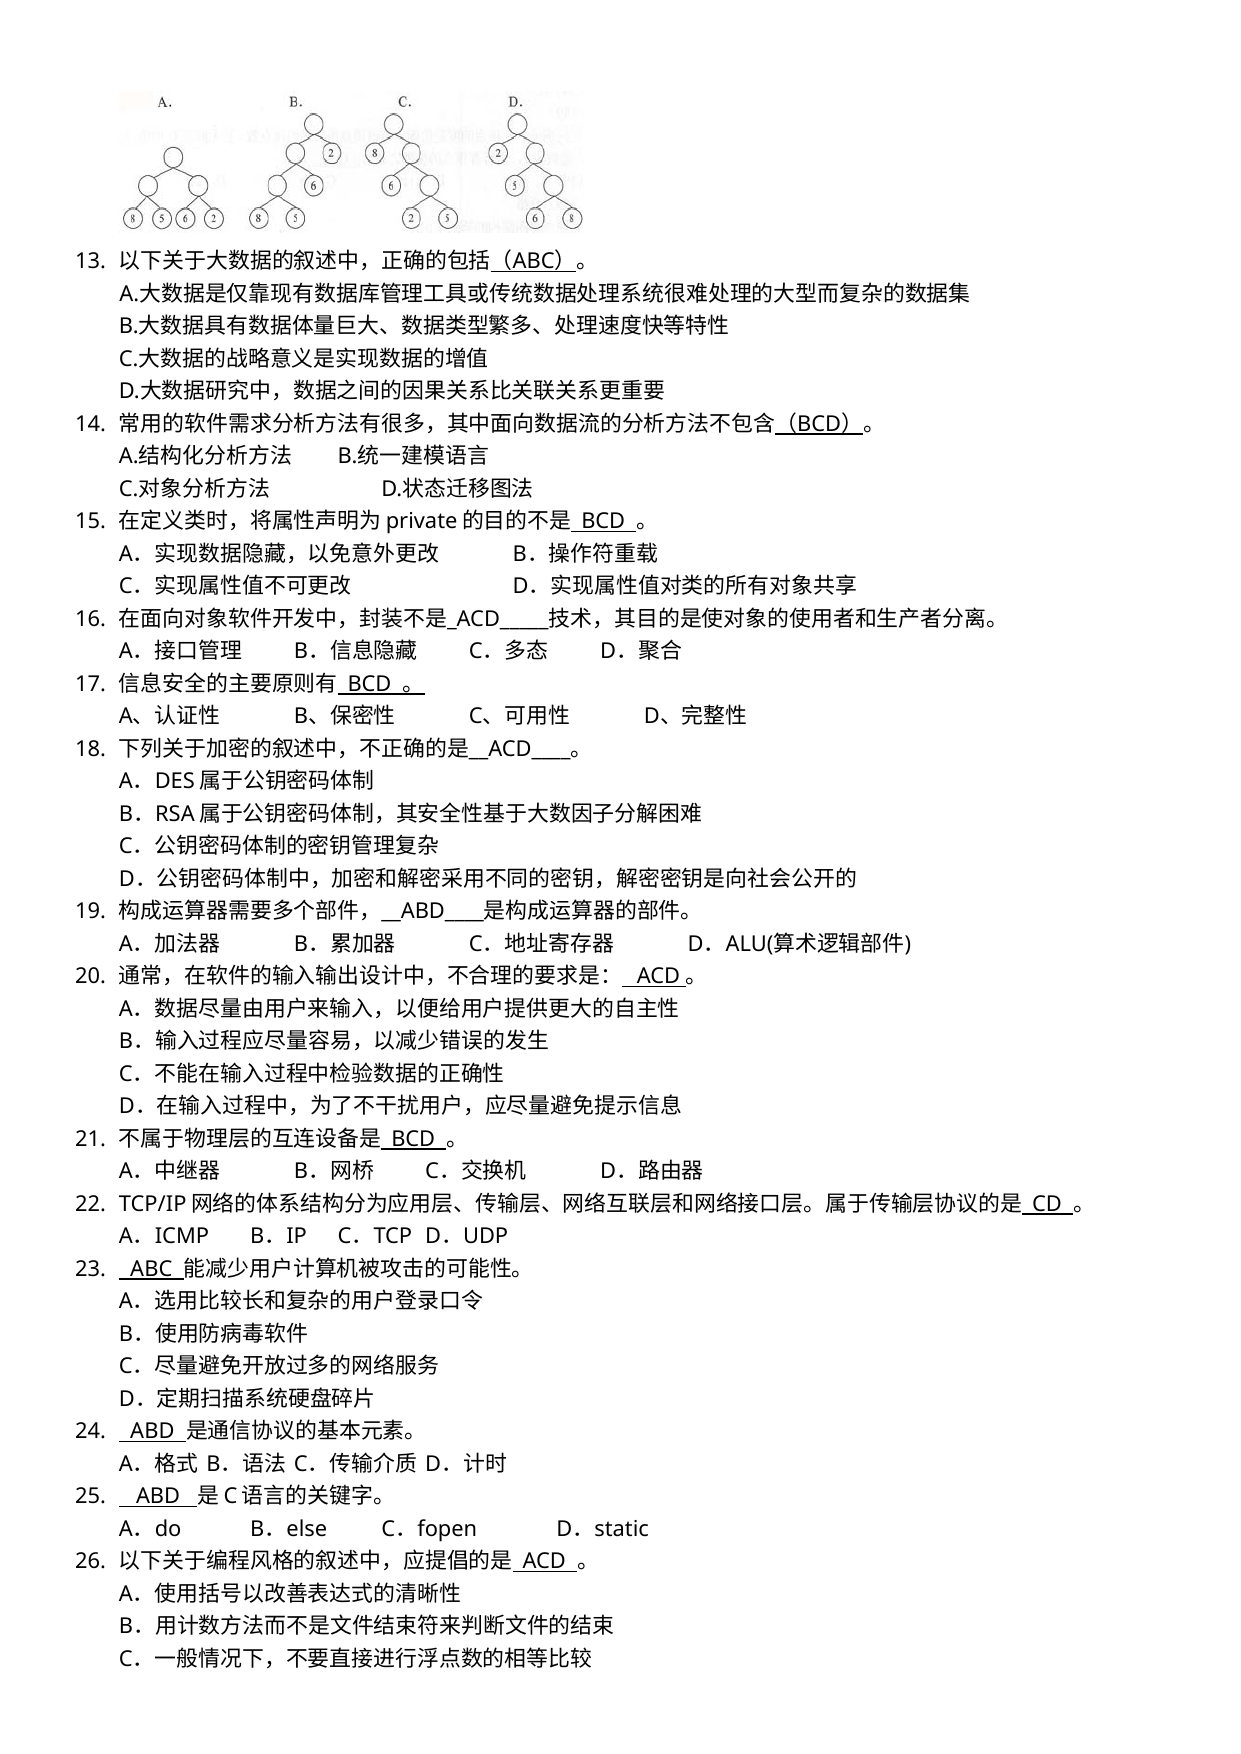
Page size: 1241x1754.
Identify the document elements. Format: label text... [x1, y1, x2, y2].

picture [118, 91, 584, 233]
list 以下关于大数据的叙述中，正确的包括（ABC）。 [75, 243, 1165, 276]
list 在定义类时，将属性声明为private的目的不是 BCD 。 [75, 503, 1165, 536]
text B．使用防病毒软件 [75, 1316, 1165, 1348]
list TCP/IP网络的体系结构分为应用层、传输层、网络互联层和网络接口层。属于传输层协议的是 CD 。 [75, 1186, 1165, 1218]
text C．不能在输入过程中检验数据的正确性 [75, 1056, 1165, 1088]
list ABC 能减少用户计算机被攻击的可能性。 [75, 1251, 1165, 1283]
text C.大数据的战略意义是实现数据的增值 [75, 341, 1165, 373]
list 不属于物理层的互连设备是 BCD 。 [75, 1121, 1165, 1153]
text A．DES属于公钥密码体制 [75, 763, 1165, 796]
list 常用的软件需求分析方法有很多，其中面向数据流的分析方法不包含（BCD）。 [75, 406, 1165, 438]
text A．do B．else C．fopen D．static [75, 1511, 1165, 1543]
list ABD 是通信协议的基本元素。 [75, 1413, 1165, 1446]
text D.大数据研究中，数据之间的因果关系比关联关系更重要 [75, 373, 1165, 406]
text A．数据尽量由用户来输入，以便给用户提供更大的自主性 [75, 991, 1165, 1023]
text B．输入过程应尽量容易，以减少错误的发生 [75, 1023, 1165, 1056]
text A．ICMP B．IP C．TCP D．UDP [75, 1218, 1165, 1251]
text A．选用比较长和复杂的用户登录口令 [75, 1283, 1165, 1316]
text B．用计数方法而不是文件结束符来判断文件的结束 [75, 1608, 1165, 1641]
text A．实现数据隐藏，以免意外更改 B．操作符重载 [75, 536, 1165, 568]
text B.大数据具有数据体量巨大、数据类型繁多、处理速度快等特性 [75, 308, 1165, 341]
list ABD 是C语言的关键字。 [75, 1478, 1165, 1511]
text D．公钥密码体制中，加密和解密采用不同的密钥，解密密钥是向社会公开的 [75, 861, 1165, 893]
text A．中继器 B．网桥 C．交换机 D．路由器 [75, 1153, 1165, 1186]
text D．在输入过程中，为了不干扰用户，应尽量避免提示信息 [75, 1088, 1165, 1121]
text B．RSA属于公钥密码体制，其安全性基于大数因子分解困难 [75, 796, 1165, 828]
text C．尽量避免开放过多的网络服务 [75, 1348, 1165, 1381]
text A．使用括号以改善表达式的清晰性 [75, 1576, 1165, 1608]
text A．接口管理 B．信息隐藏 C．多态 D．聚合 [75, 633, 1165, 666]
text A.大数据是仅靠现有数据库管理工具或传统数据处理系统很难处理的大型而复杂的数据集 [119, 276, 1165, 308]
text A、认证性 B、保密性 C、可用性 D、完整性 [75, 698, 1165, 731]
text A．格式 B．语法 C．传输介质 D．计时 [75, 1446, 1165, 1478]
list 通常，在软件的输入输出设计中，不合理的要求是： ACD 。 [75, 958, 1165, 991]
text D．定期扫描系统硬盘碎片 [75, 1381, 1165, 1413]
text C．公钥密码体制的密钥管理复杂 [75, 828, 1165, 861]
list 下列关于加密的叙述中，不正确的是__ACD____。 [75, 731, 1165, 763]
list 构成运算器需要多个部件，__ABD____是构成运算器的部件。 [75, 893, 1165, 926]
list 信息安全的主要原则有 BCD 。 [75, 666, 1165, 698]
list 以下关于编程风格的叙述中，应提倡的是 ACD 。 [75, 1543, 1165, 1576]
text A．加法器 B．累加器 C．地址寄存器 D．ALU(算术逻辑部件) [75, 926, 1165, 958]
text C．实现属性值不可更改 D．实现属性值对类的所有对象共享 [75, 568, 1165, 601]
list 在面向对象软件开发中，封装不是_ACD_____技术，其目的是使对象的使用者和生产者分离。 [75, 601, 1165, 633]
text A.结构化分析方法 B.统一建模语言 [75, 438, 1165, 471]
text C.对象分析方法 D.状态迁移图法 [75, 471, 1165, 503]
text C．一般情况下，不要直接进行浮点数的相等比较 [75, 1641, 1165, 1673]
